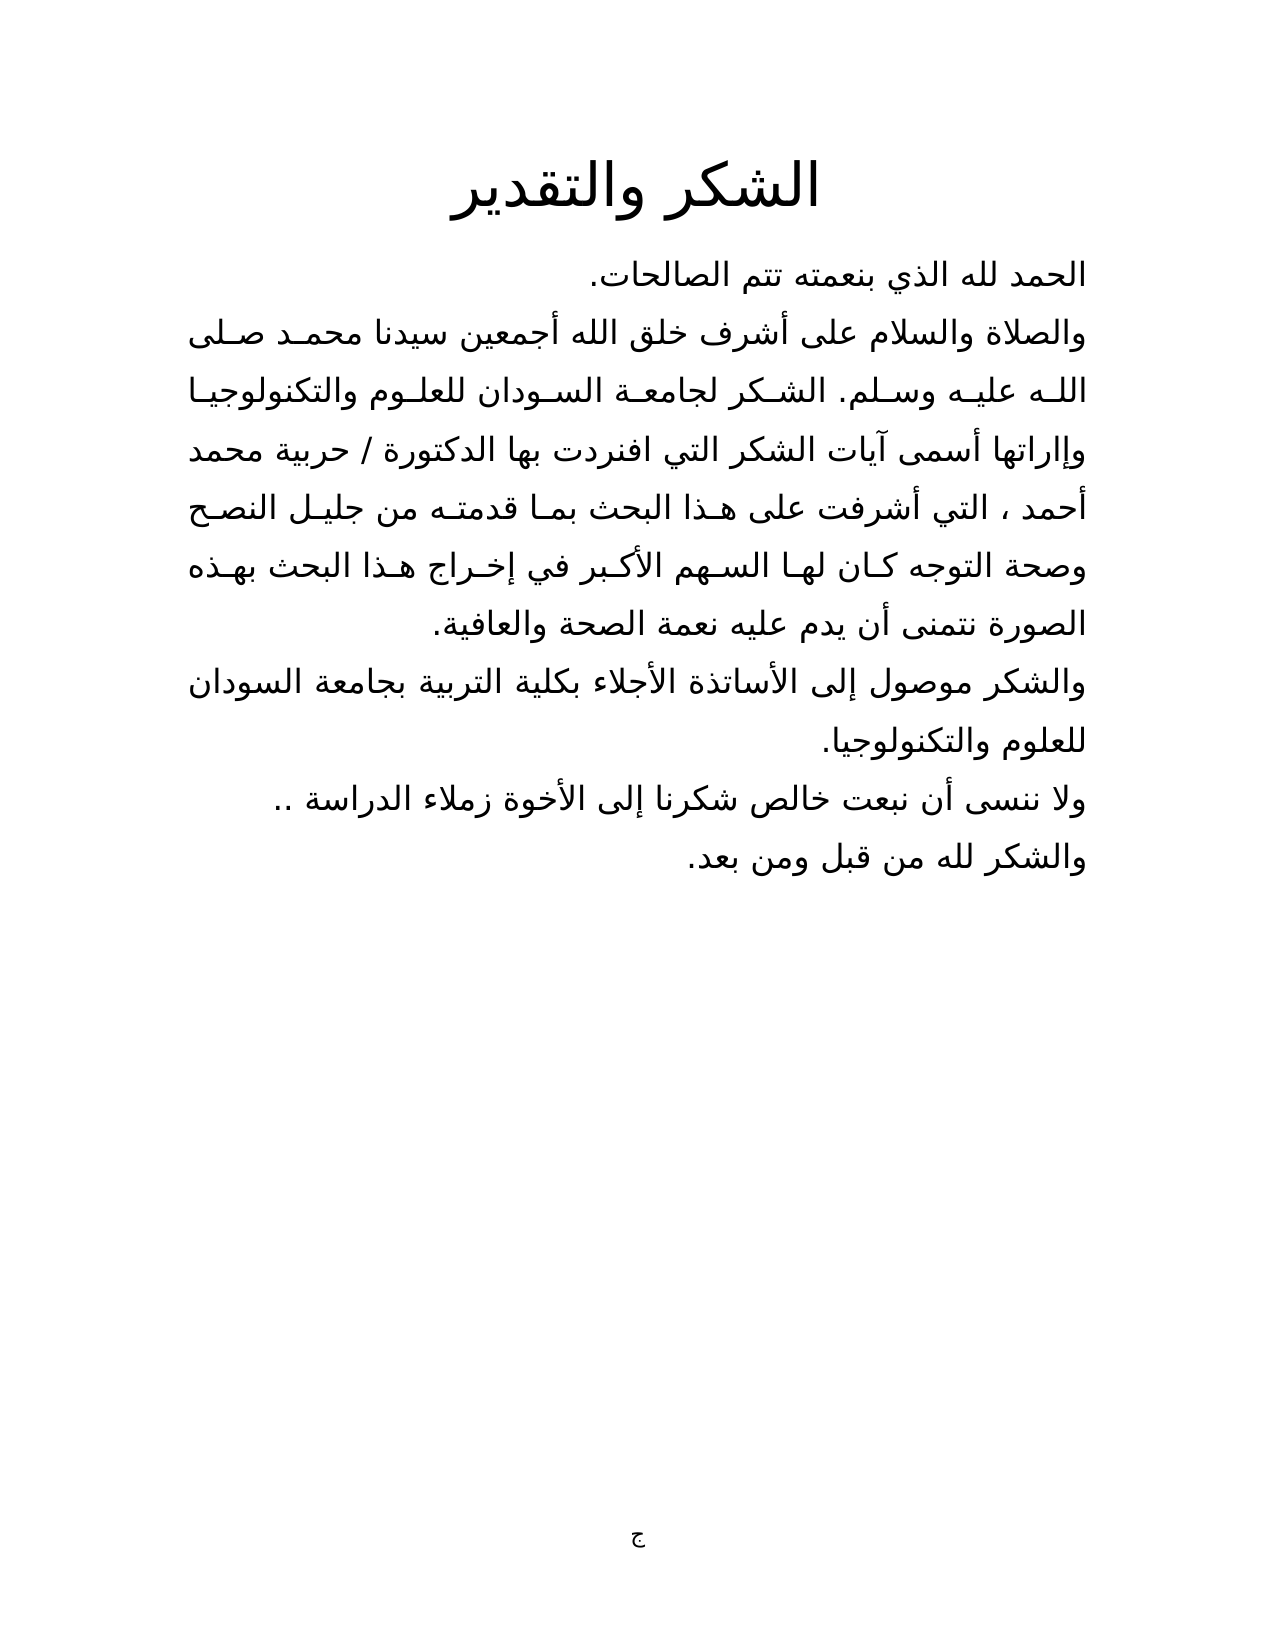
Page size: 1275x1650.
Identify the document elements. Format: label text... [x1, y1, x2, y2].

text والشكر موصول إلى الأساتذة الأجلاء بكلية التربية بجامعة السودان للعلوم والتكنولوجيا. [187, 663, 1087, 760]
text الحمد لله الذي بنعمته تتم الصالحات. [187, 255, 1087, 294]
text والشكر لله من قبل ومن بعد. [187, 838, 1087, 877]
text والصلاة والسلام على أشرف خلق الله أجمعين سيدنا محمد صلى الله عليه وسلم. الشكر لجامعة السودان للعلوم والتكنولوجيا وإاراتها أسمى آيات الشكر التي افنردت بها الدكتورة / حربية محمد أحمد ، التي أشرفت على هذا البحث بما قدمته من جليل النصح وصحة التوجه كان لها السهم الأكبر في إخراج هذا البحث بهذه الصورة نتمنى أن يدم عليه نعمة الصحة والعافية. [187, 314, 1087, 644]
text ولا ننسى أن نبعت خالص شكرنا إلى الأخوة زملاء الدراسة .. [187, 779, 1087, 818]
text الشكر والتقدير [187, 150, 1087, 220]
